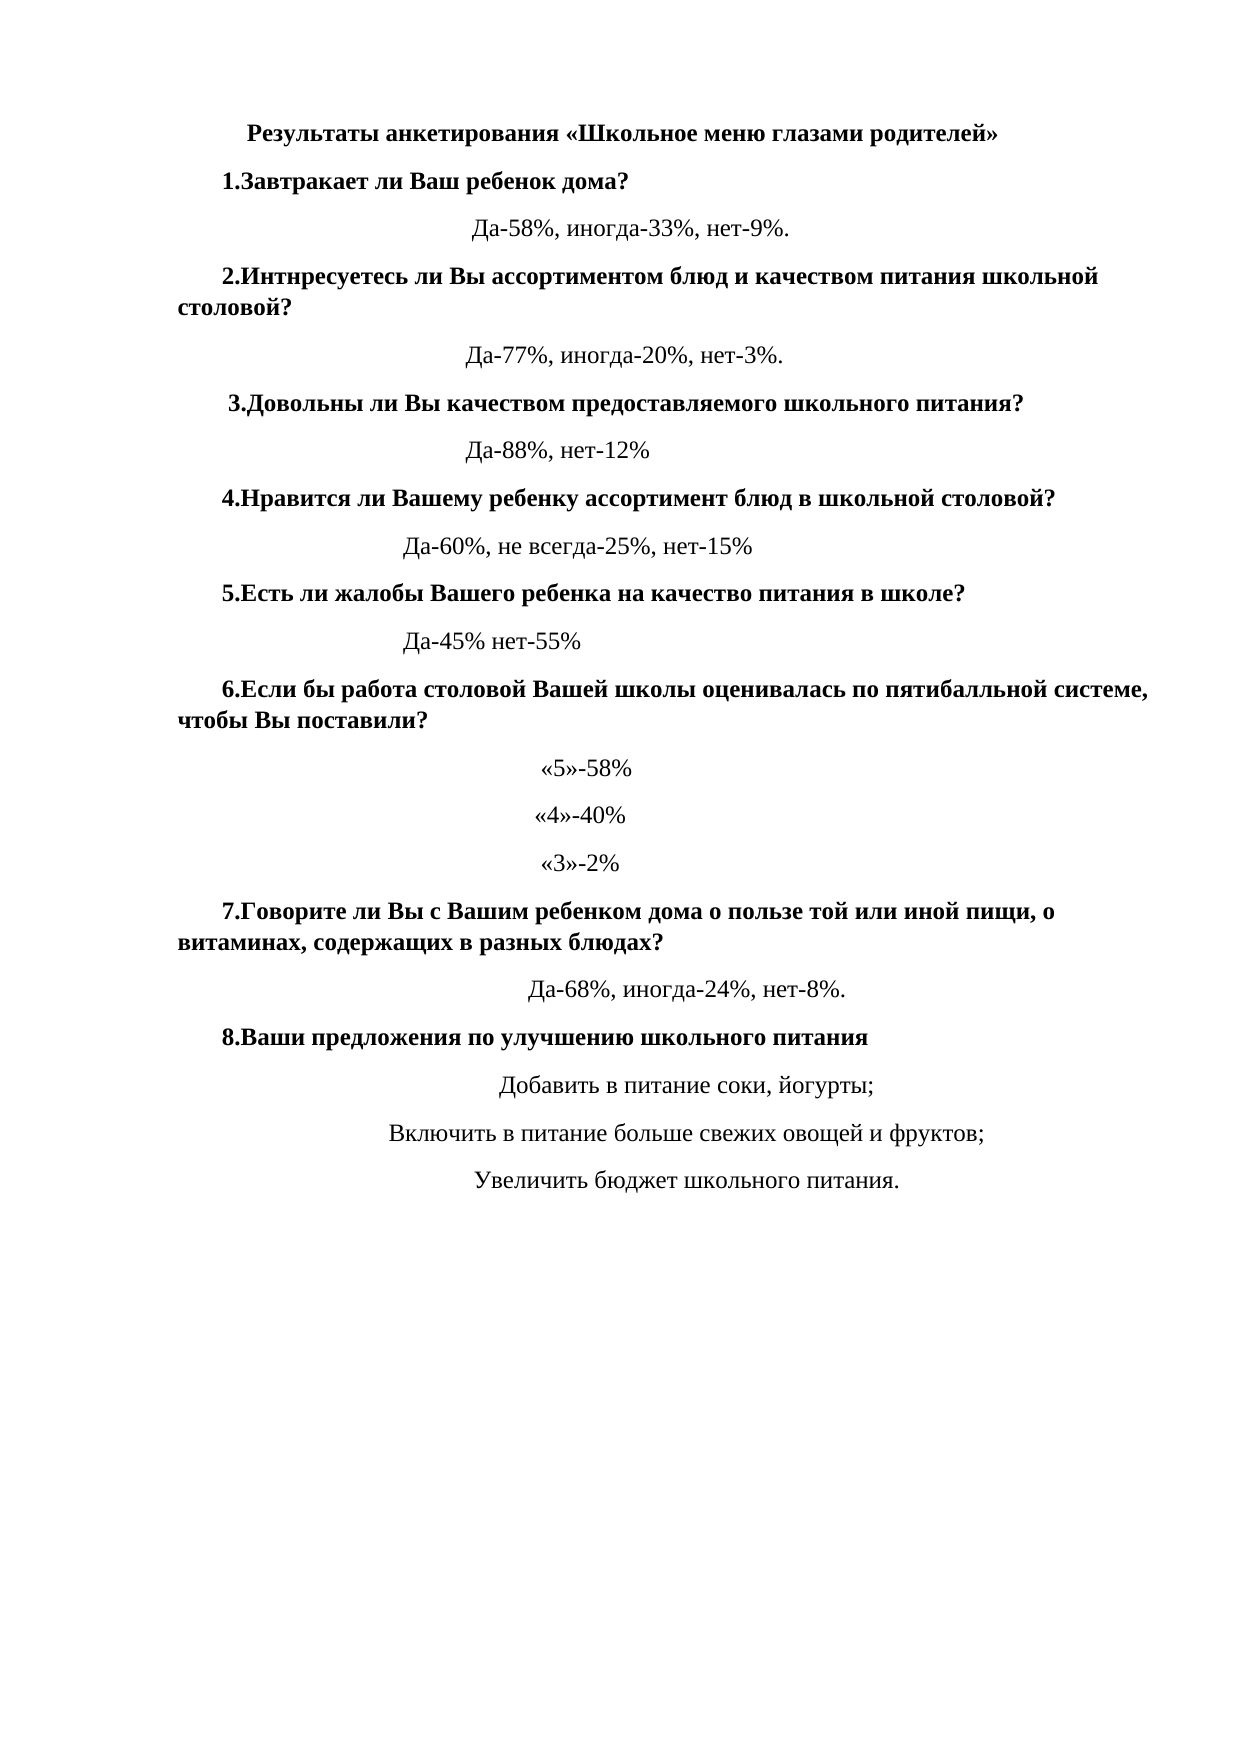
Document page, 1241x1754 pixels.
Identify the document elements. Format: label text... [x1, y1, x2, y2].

text 5.Есть ли жалобы Вашего ребенка на качество питания в школе? [177, 578, 1152, 607]
text «5»-58% [177, 753, 1152, 781]
text 7.Говорите ли Вы с Вашим ребенком дома о пользе той или иной пищи, о витаминах, содержащих в разных блюдах? [177, 896, 1152, 956]
text Да-58%, иногда-33%, нет-9%. [177, 213, 1152, 242]
text Включить в питание больше свежих овощей и фруктов; [177, 1118, 1152, 1146]
text «3»-2% [177, 848, 1152, 877]
text Да-68%, иногда-24%, нет-8%. [177, 974, 1152, 1003]
text Да-45% нет-55% [177, 626, 1152, 655]
text «4»-40% [177, 800, 1152, 829]
text Да-60%, не всегда-25%, нет-15% [177, 531, 1152, 559]
text Да-77%, иногда-20%, нет-3%. [177, 340, 1152, 369]
text 3.Довольны ли Вы качеством предоставляемого школьного питания? [177, 388, 1152, 416]
text Добавить в питание соки, йогурты; [177, 1070, 1152, 1099]
text Результаты анкетирования «Школьное меню глазами родителей» [177, 118, 1152, 147]
text Да-88%, нет-12% [177, 435, 1152, 464]
text 6.Если бы работа столовой Вашей школы оценивалась по пятибалльной системе, чтобы Вы поставили? [177, 674, 1152, 734]
text 8.Ваши предложения по улучшению школьного питания [177, 1022, 1152, 1051]
text 4.Нравится ли Вашему ребенку ассортимент блюд в школьной столовой? [177, 483, 1152, 512]
text 2.Интнресуетесь ли Вы ассортиментом блюд и качеством питания школьной столовой? [177, 261, 1152, 321]
text Увеличить бюджет школьного питания. [177, 1165, 1152, 1194]
text 1.Завтракает ли Ваш ребенок дома? [177, 166, 1152, 194]
